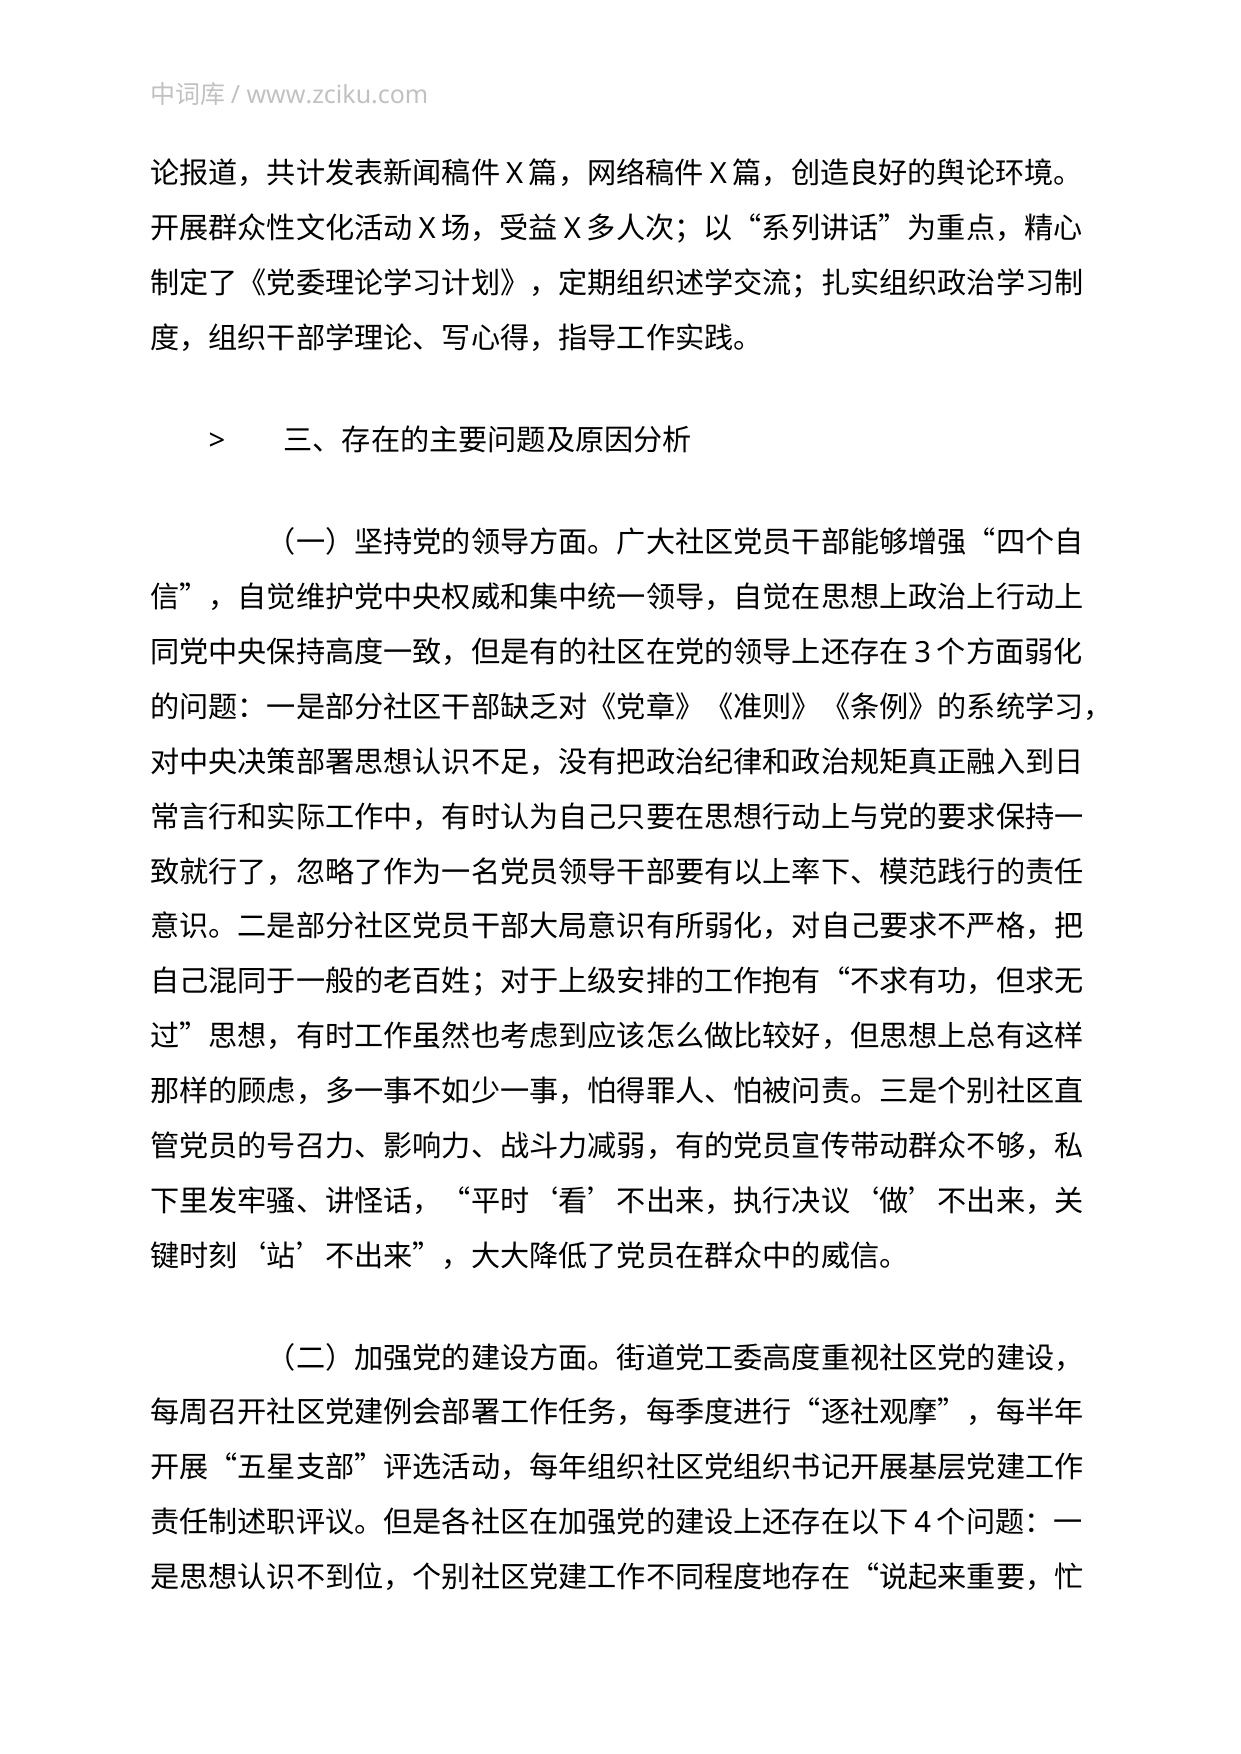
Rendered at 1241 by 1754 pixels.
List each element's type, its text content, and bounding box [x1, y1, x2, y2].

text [150, 150, 1090, 357]
text （一）坚持党的领导方面。广大社区党员干部能够增强“四个自信”，自觉维护党中央权威和集中统一领导，自觉在思想上政治上行动上同党中央保持高度一致，但是有的社区在党的领导上还存在3个方面弱化的问题：一是部分社区干部缺乏对《党章》《准则》《条例》的系统学习，对中央决策部署思想认识不足，没有把政治纪律和政治规矩真正融入到日常言行和实际工作中，有时认为自己只要在思想行动上与党的要求保持一致就行了，忽略了作为一名党员领导干部要有以上率下、模范践行的责任意识。二是部分社区党员干部大局意识有所弱化，对自己要求不严格，把自己混同于一般的老百姓；对于上级安排的工作抱有“不求有功，但求无过”思想，有时工作虽然也考虑到应该怎么做比较好，但思想上总有这样那样的顾虑，多一事不如少一事，怕得罪人、怕被问责。三是个别社区直管党员的号召力、影响力、战斗力减弱，有的党员宣传带动群众不够，私下里发牢骚、讲怪话，“平时‘看’不出来，执行决议‘做’不出来，关键时刻‘站’不出来”，大大降低了党员在群众中的威信。 [150, 519, 1090, 1275]
text > 三、存在的主要问题及原因分析 [150, 417, 1090, 459]
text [150, 1334, 1090, 1596]
